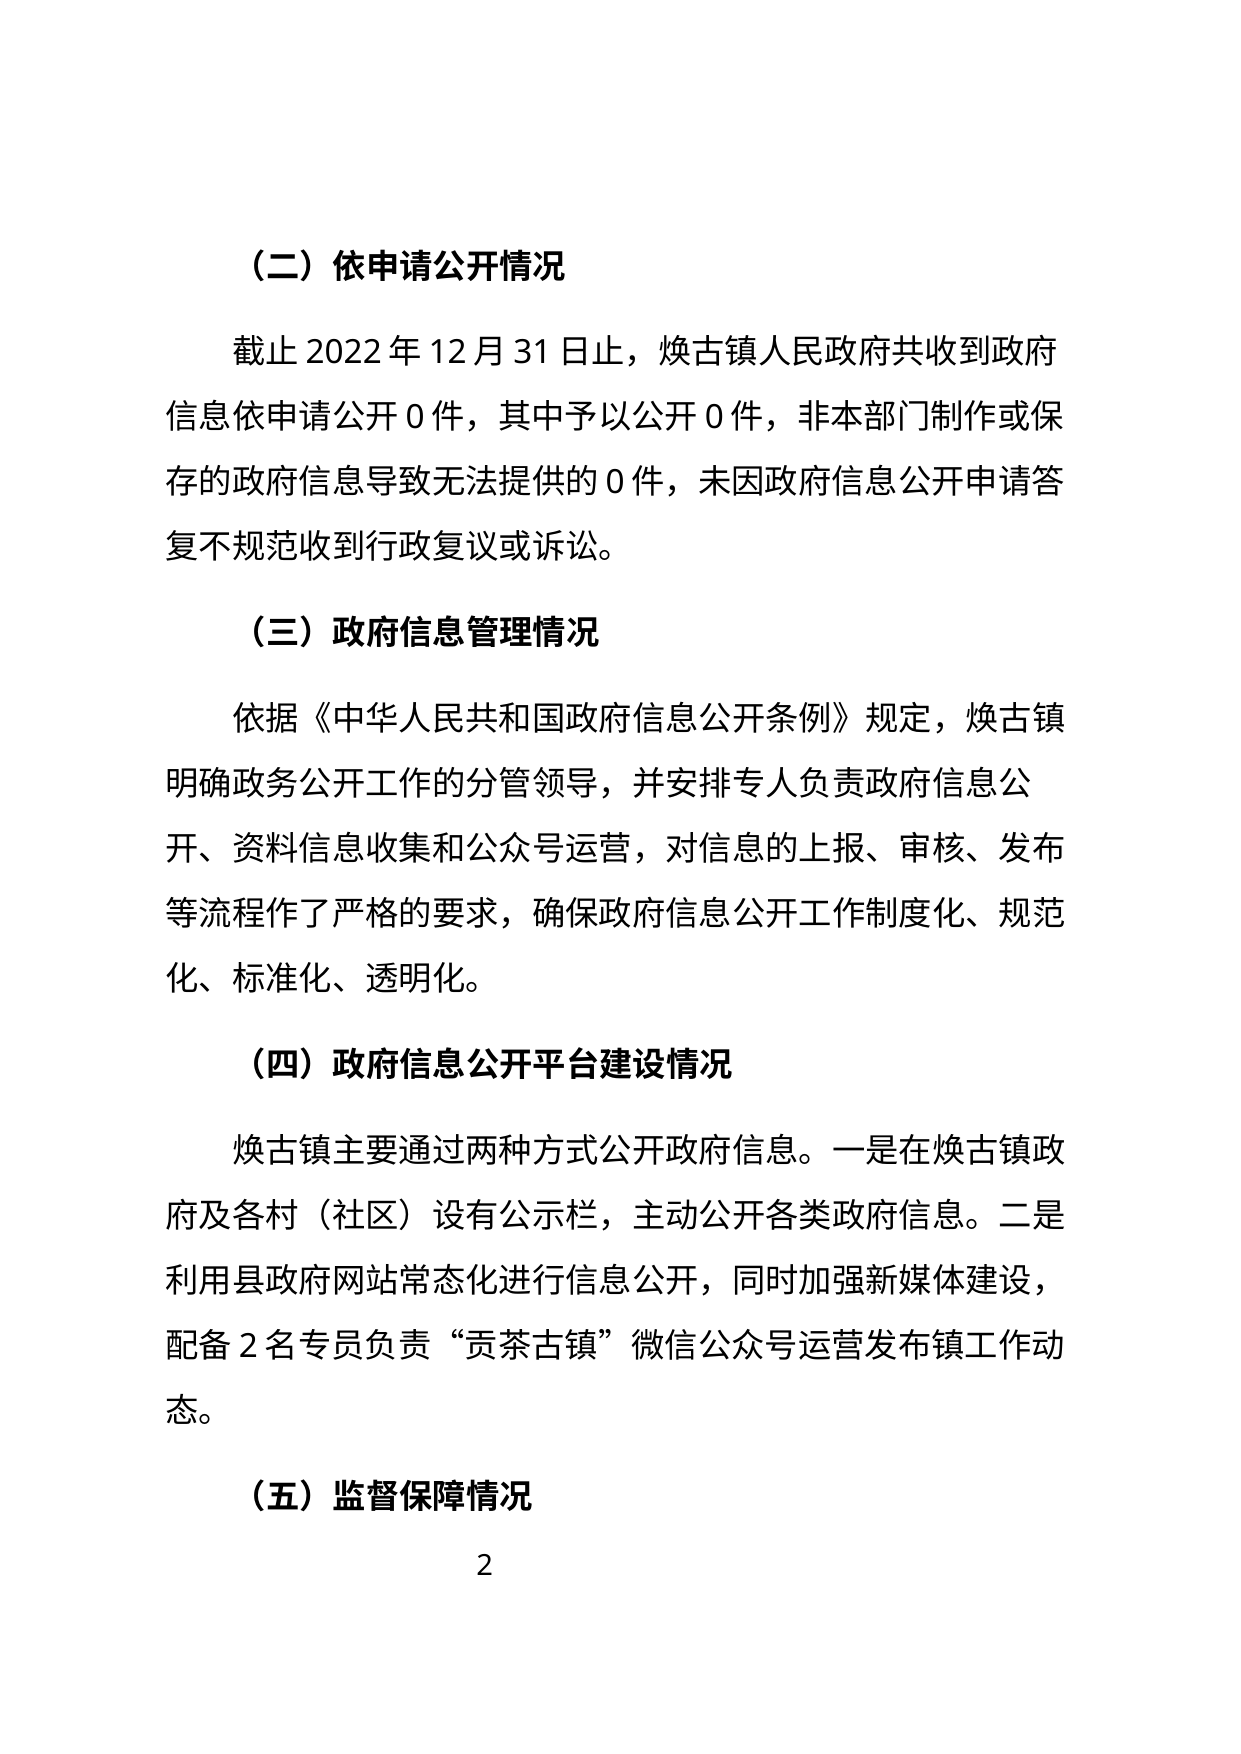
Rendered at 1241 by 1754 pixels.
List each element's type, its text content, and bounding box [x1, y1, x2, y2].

text （五）监督保障情况 [165, 1461, 1087, 1526]
text （三）政府信息管理情况 [165, 598, 1087, 663]
text 焕古镇主要通过两种方式公开政府信息。一是在焕古镇政府及各村（社区）设有公示栏，主动公开各类政府信息。二是利用县政府网站常态化进行信息公开，同时加强新媒体建设，配备2名专员负责“贡茶古镇”微信公众号运营发布镇工作动态。 [165, 1115, 1087, 1440]
text 截止2022年12月31日止，焕古镇人民政府共收到政府信息依申请公开0件，其中予以公开0件，非本部门制作或保存的政府信息导致无法提供的0件，未因政府信息公开申请答复不规范收到行政复议或诉讼。 [165, 317, 1087, 577]
text （二）依申请公开情况 [165, 231, 1087, 296]
text 依据《中华人民共和国政府信息公开条例》规定，焕古镇明确政务公开工作的分管领导，并安排专人负责政府信息公开、资料信息收集和公众号运营，对信息的上报、审核、发布等流程作了严格的要求，确保政府信息公开工作制度化、规范化、标准化、透明化。 [165, 684, 1087, 1009]
text （四）政府信息公开平台建设情况 [165, 1029, 1087, 1094]
